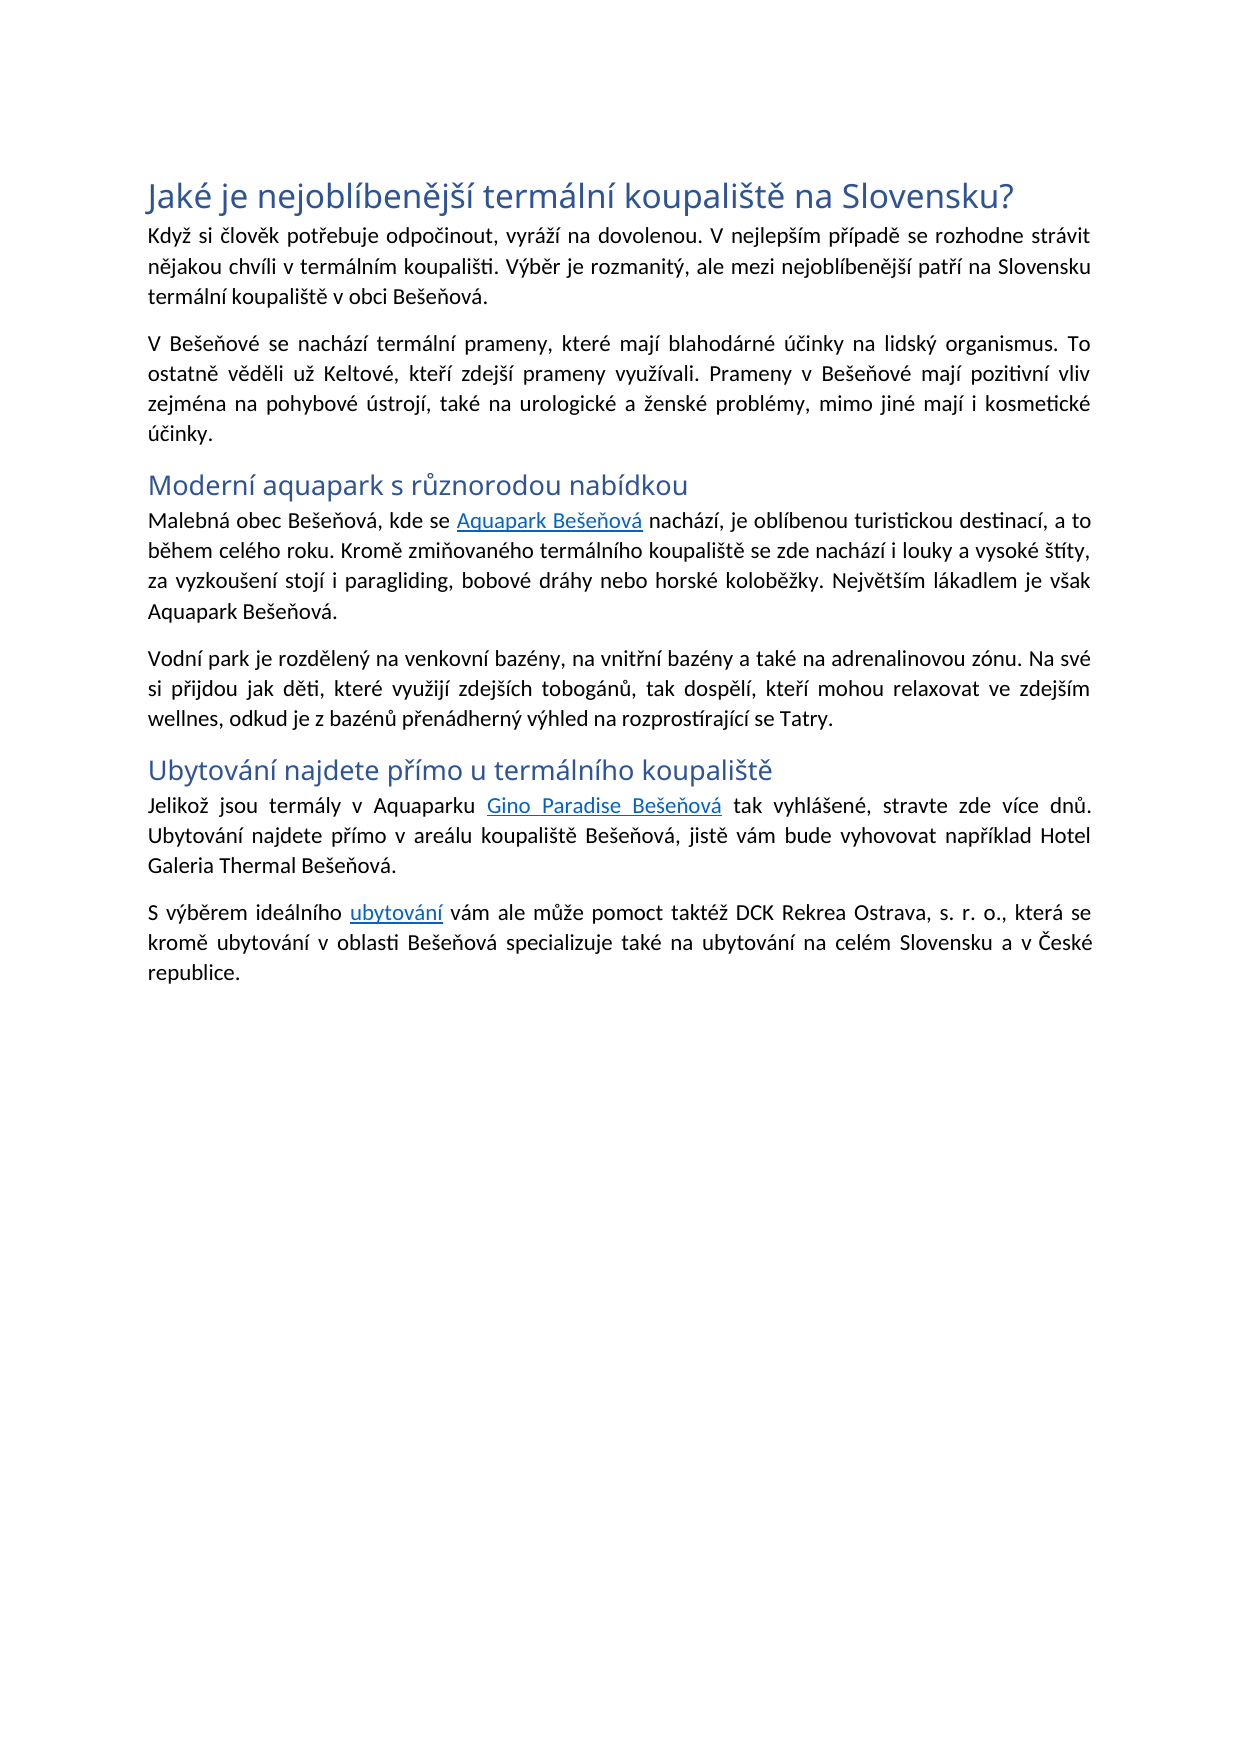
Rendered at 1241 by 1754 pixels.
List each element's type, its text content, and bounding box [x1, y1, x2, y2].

text Malebná obec Bešeňová, kde se Aquapark Bešeňová nachází, je oblíbenou turistickou destinací, a to během celého roku. Kromě zmiňovaného termálního koupaliště se zde nachází i louky a vysoké štíty, za vyzkoušení stojí i paragliding, bobové dráhy nebo horské koloběžky. Největším lákadlem je však Aquapark Bešeňová. [148, 506, 1093, 625]
subtitle Jaké je nejoblíbenější termální koupaliště na Slovensku? [148, 173, 1093, 218]
subtitle Ubytování najdete přímo u termálního koupaliště [148, 751, 1093, 788]
subtitle Moderní aquapark s různorodou nabídkou [148, 466, 1093, 503]
text Jelikož jsou termály v Aquaparku Gino Paradise Bešeňová tak vyhlášené, stravte zde více dnů. Ubytování najdete přímo v areálu koupaliště Bešeňová, jistě vám bude vyhovovat například Hotel Galeria Thermal Bešeňová. [148, 791, 1093, 879]
text V Bešeňové se nachází termální prameny, které mají blahodárné účinky na lidský organismus. To ostatně věděli už Keltové, kteří zdejší prameny využívali. Prameny v Bešeňové mají pozitivní vliv zejména na pohybové ústrojí, také na urologické a ženské problémy, mimo jiné mají i kosmetické účinky. [148, 329, 1093, 447]
text S výběrem ideálního ubytování vám ale může pomoct taktéž DCK Rekrea Ostrava, s. r. o., která se kromě ubytování v oblasti Bešeňová specializuje také na ubytování na celém Slovensku a v České republice. [148, 898, 1093, 986]
text Když si člověk potřebuje odpočinout, vyráží na dovolenou. V nejlepším případě se rozhodne strávit nějakou chvíli v termálním koupališti. Výběr je rozmanitý, ale mezi nejoblíbenější patří na Slovensku termální koupaliště v obci Bešeňová. [148, 222, 1093, 310]
text Vodní park je rozdělený na venkovní bazény, na vnitřní bazény a také na adrenalinovou zónu. Na své si přijdou jak děti, které využijí zdejších tobogánů, tak dospělí, kteří mohou relaxovat ve zdejším wellnes, odkud je z bazénů přenádherný výhled na rozprostírající se Tatry. [148, 644, 1093, 732]
